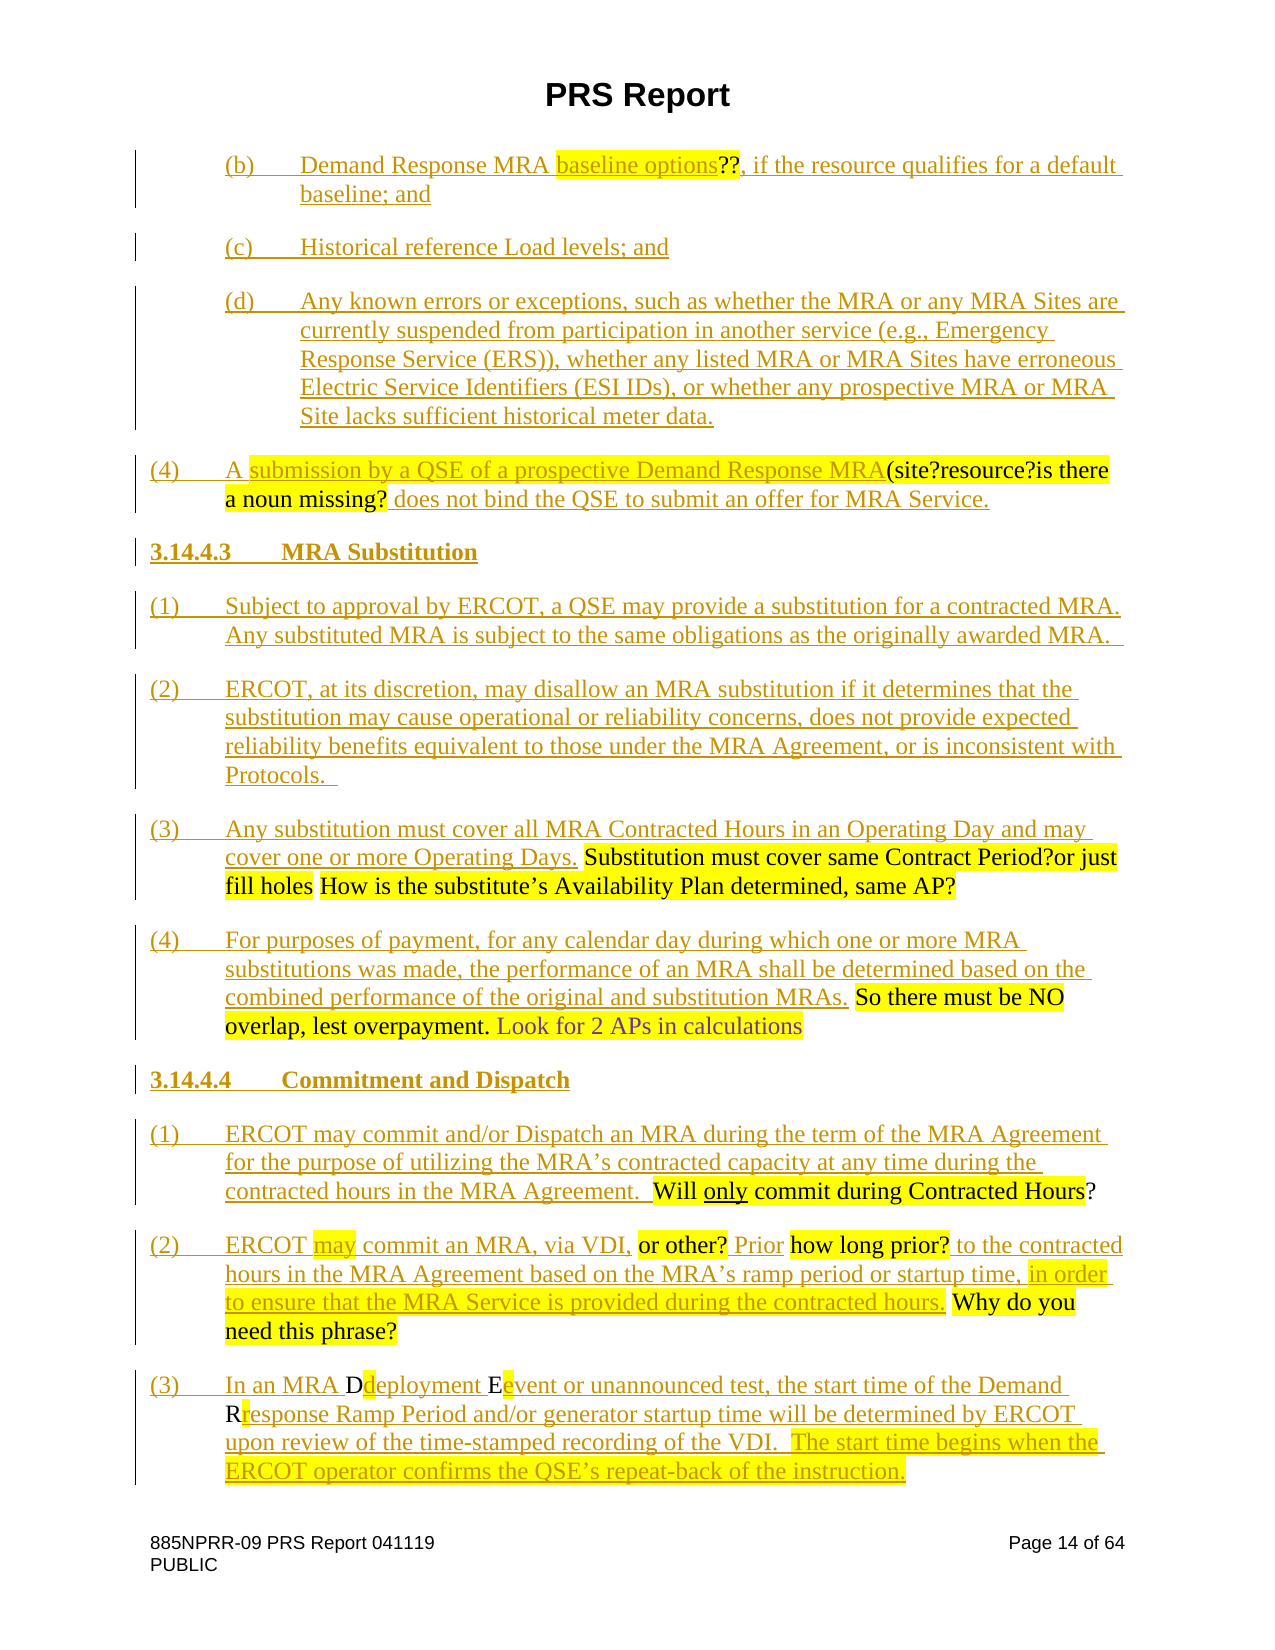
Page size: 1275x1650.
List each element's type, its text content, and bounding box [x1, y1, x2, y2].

text (site?resource?is there a noun missing? [150, 481, 249, 512]
text Will only commit during Contracted Hours? [150, 1119, 1125, 1205]
text ?? [225, 150, 1125, 207]
text So there must be NO overlap, lest overpayment. Look for 2 APs in calculations [150, 925, 1125, 1040]
text or other? how long prior? Why do you need this phrase? [150, 1230, 1125, 1345]
text (site?resource?is there a noun missing? [150, 455, 249, 480]
text Substitution must cover same Contract Period?or just fill holes How is the substitute’s Availability Plan determined, same AP? [150, 814, 1125, 900]
text (site?resource?is there a noun missing? [387, 455, 1125, 512]
text DER [150, 1370, 1125, 1485]
